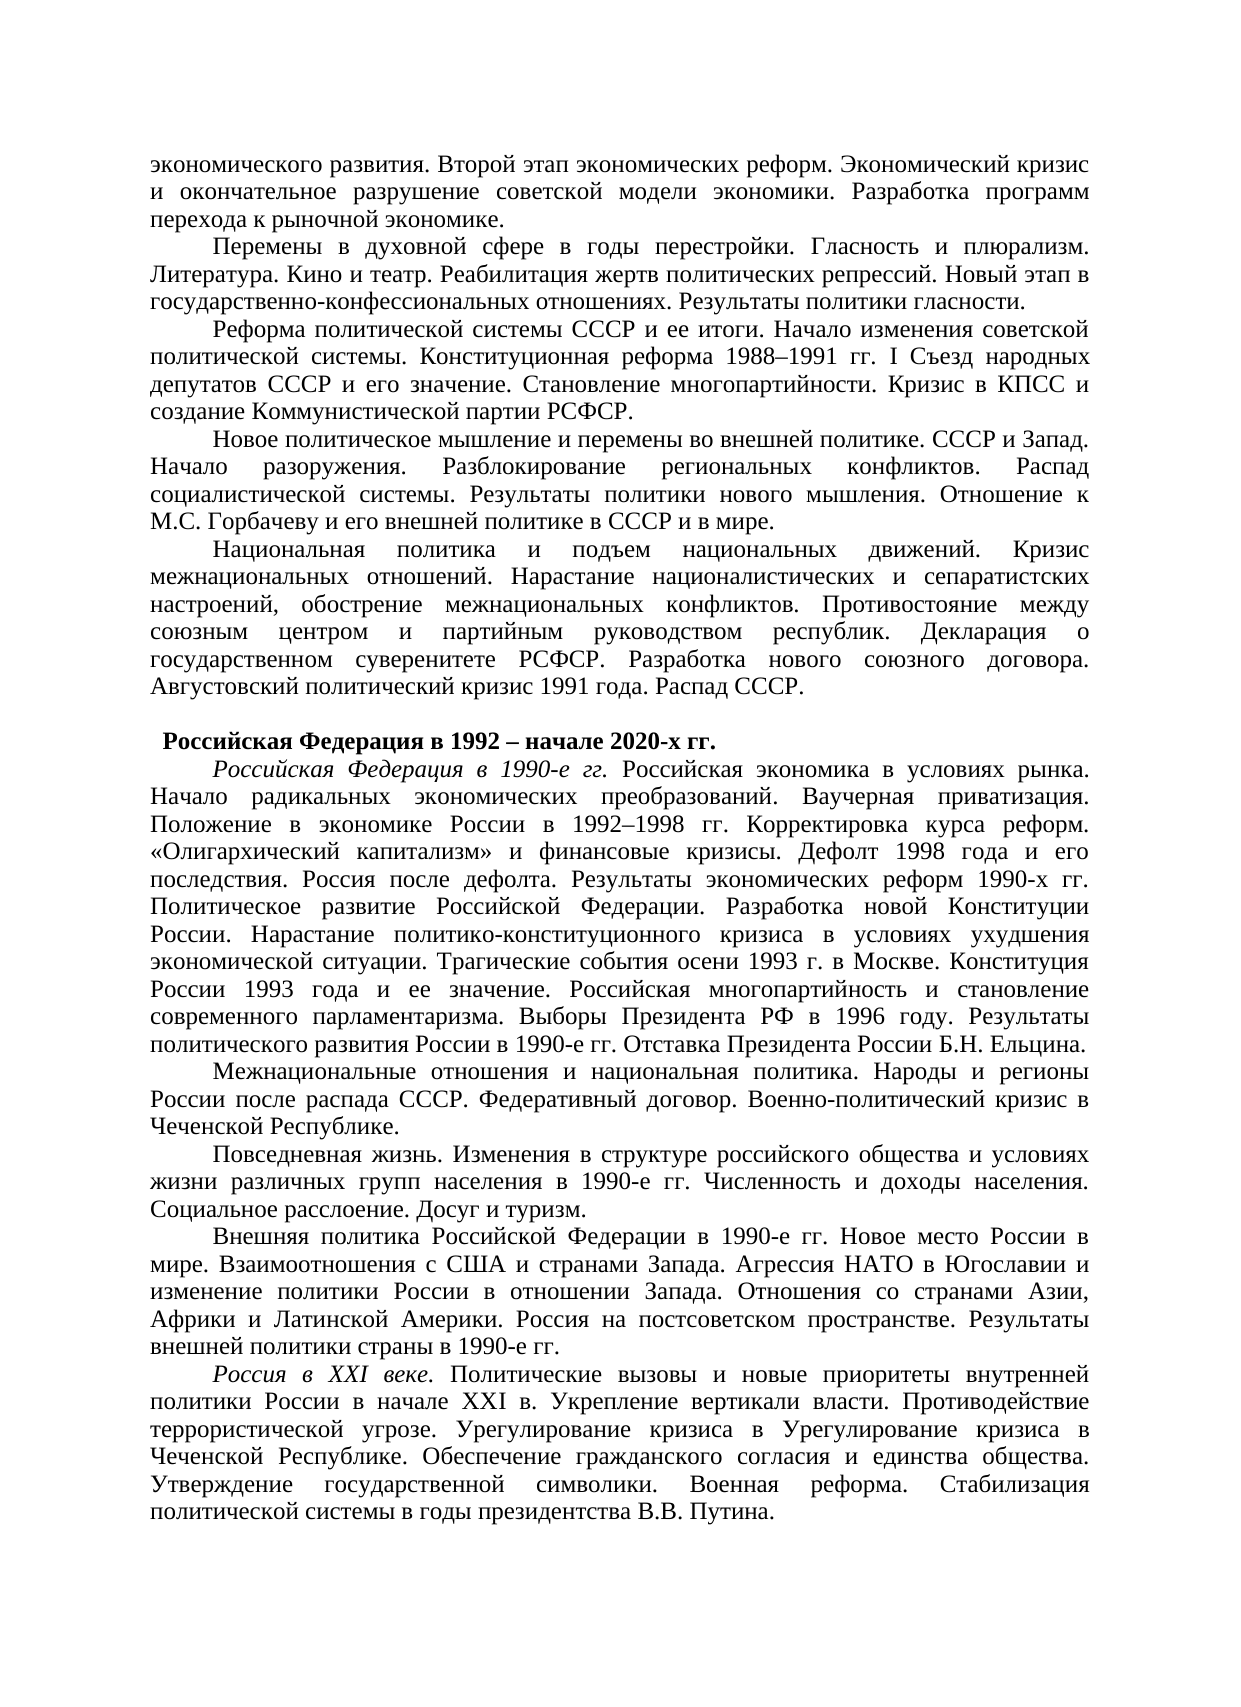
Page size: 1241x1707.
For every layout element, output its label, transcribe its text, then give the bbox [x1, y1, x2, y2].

text Российская Федерация в 1992 – начале 2020-х гг. [162, 727, 1090, 755]
text Межнациональные отношения и национальная политика. Народы и регионы России после распада СССР. Федеративный договор. Военно-политический кризис в Чеченской Республике. [150, 1057, 1090, 1140]
text Новое политическое мышление и перемены во внешней политике. СССР и Запад. Начало разоружения. Разблокирование региональных конфликтов. Распад социалистической системы. Результаты политики нового мышления. Отношение к М.С. Горбачеву и его внешней политике в СССР и в мире. [150, 425, 1090, 535]
text Россия в ХХI веке. Политические вызовы и новые приоритеты внутренней политики России в начале ХХI в. Укрепление вертикали власти. Противодействие террористической угрозе. Урегулирование кризиса в Урегулирование кризиса в Чеченской Республике. Обеспечение гражданского согласия и единства общества. Утверждение государственной символики. Военная реформа. Стабилизация политической системы в годы президентства В.В. Путина. [150, 1360, 1090, 1525]
text Перемены в духовной сфере в годы перестройки. Гласность и плюрализм. Литература. Кино и театр. Реабилитация жертв политических репрессий. Новый этап в государственно-конфессиональных отношениях. Результаты политики гласности. [150, 232, 1090, 315]
text Российская Федерация в 1990-е гг. Российская экономика в условиях рынка. Начало радикальных экономических преобразований. Ваучерная приватизация. Положение в экономике России в 1992–1998 гг. Корректировка курса реформ. «Олигархический капитализм» и финансовые кризисы. Дефолт 1998 года и его последствия. Россия после дефолта. Результаты экономических реформ 1990-х гг. Политическое развитие Российской Федерации. Разработка новой Конституции России. Нарастание политико-конституционного кризиса в условиях ухудшения экономической ситуации. Трагические события осени 1993 г. в Москве. Конституция России 1993 года и ее значение. Российская многопартийность и становление современного парламентаризма. Выборы Президента РФ в 1996 году. Результаты политического развития России в 1990-е гг. Отставка Президента России Б.Н. Ельцина. [150, 755, 1090, 1057]
text Реформа политической системы СССР и ее итоги. Начало изменения советской политической системы. Конституционная реформа 1988–1991 гг. I Съезд народных депутатов СССР и его значение. Становление многопартийности. Кризис в КПСС и создание Коммунистической партии РСФСР. [150, 315, 1090, 425]
text Национальная политика и подъем национальных движений. Кризис межнациональных отношений. Нарастание националистических и сепаратистских настроений, обострение межнациональных конфликтов. Противостояние между союзным центром и партийным руководством республик. Декларация о государственном суверенитете РСФСР. Разработка нового союзного договора. Августовский политический кризис 1991 года. Распад СССР. [150, 535, 1090, 700]
text Внешняя политика Российской Федерации в 1990-е гг. Новое место России в мире. Взаимоотношения с США и странами Запада. Агрессия НАТО в Югославии и изменение политики России в отношении Запада. Отношения со странами Азии, Африки и Латинской Америки. Россия на постсоветском пространстве. Результаты внешней политики страны в 1990-е гг. [150, 1222, 1090, 1360]
text Повседневная жизнь. Изменения в структуре российского общества и условиях жизни различных групп населения в 1990-е гг. Численность и доходы населения. Социальное расслоение. Досуг и туризм. [150, 1140, 1090, 1222]
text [150, 150, 1090, 232]
